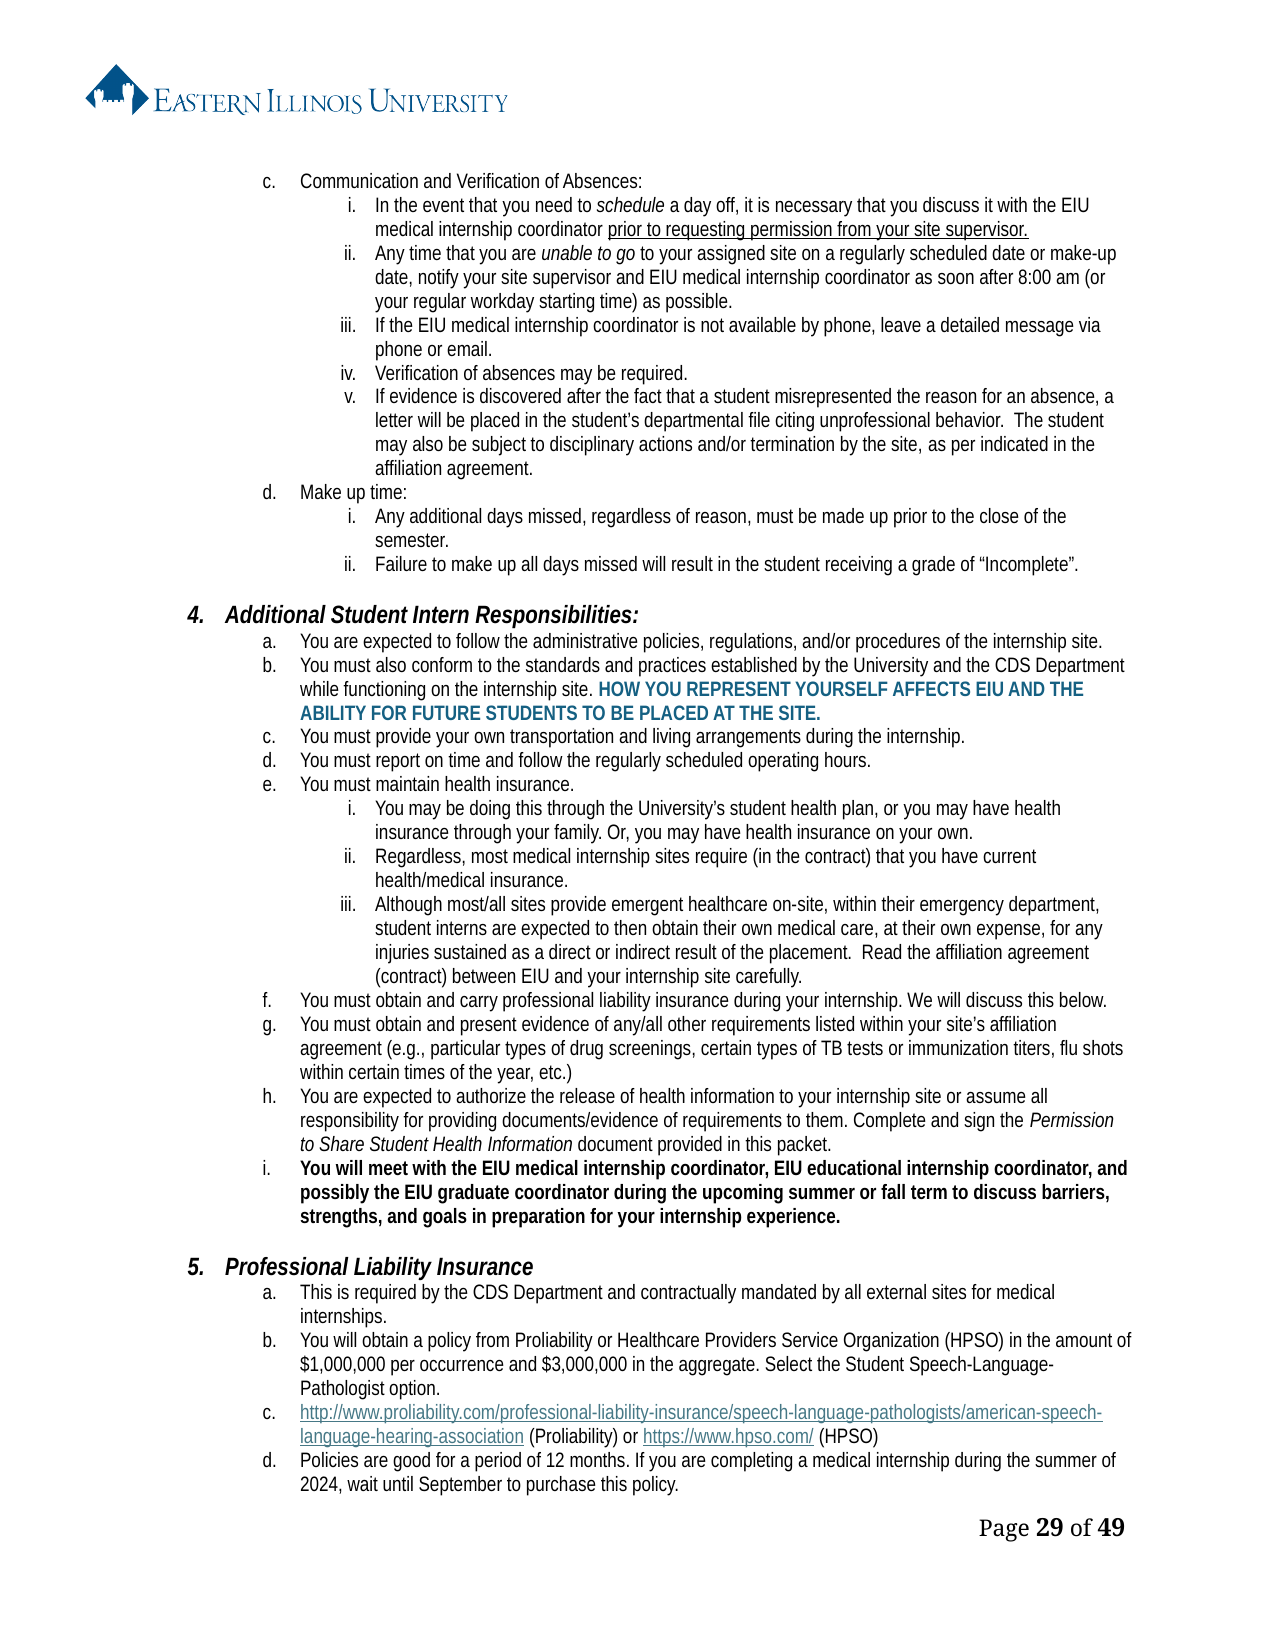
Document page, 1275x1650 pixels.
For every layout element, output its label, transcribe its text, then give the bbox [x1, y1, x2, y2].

list You must report on time and follow the regularly scheduled operating hours. [262, 748, 1134, 772]
list Failure to make up all days missed will result in the student receiving a grade of “Incomplete”. [356, 552, 1134, 576]
list Communication and Verification of Absences: [262, 169, 1134, 193]
list This is required by the CDS Department and contractually mandated by all external sites for medical internships. [262, 1280, 1134, 1328]
list In the event that you need to schedule a day off, it is necessary that you discuss it with the EIU medical internship coordinator prior to requesting permission from your site supervisor. [356, 193, 1134, 241]
list Verification of absences may be required. [356, 360, 1134, 384]
list Any additional days missed, regardless of reason, must be made up prior to the close of the semester. [356, 504, 1134, 552]
list http://www.proliability.com/professional-liability-insurance/speech-language-pathologists/american-speech-language-hearing-association (Proliability) or https://www.hpso.com/ (HPSO) [262, 1400, 1134, 1448]
list You must also conform to the standards and practices established by the University and the CDS Department while functioning on the internship site. HOW YOU REPRESENT YOURSELF AFFECTS EIU AND THE ABILITY FOR FUTURE STUDENTS TO BE PLACED AT THE SITE. [262, 653, 1134, 724]
picture [82, 60, 507, 117]
list Policies are good for a period of 12 months. If you are completing a medical internship during the summer of 2024, wait until September to purchase this policy. [262, 1448, 1134, 1496]
list You will obtain a policy from Proliability or Healthcare Providers Service Organization (HPSO) in the amount of $1,000,000 per occurrence and $3,000,000 in the aggregate. Select the Student Speech-Language-Pathologist option. [262, 1328, 1134, 1400]
list Additional Student Intern Responsibilities: [187, 600, 1134, 629]
list You must obtain and carry professional liability insurance during your internship. We will discuss this below. [262, 988, 1134, 1012]
list Professional Liability Insurance [187, 1252, 1134, 1280]
list Although most/all sites provide emergent healthcare on-site, within their emergency department, student interns are expected to then obtain their own medical care, at their own expense, for any injuries sustained as a direct or indirect result of the placement. Read the affiliation agreement (contract) between EIU and your internship site carefully. [356, 892, 1134, 988]
list Make up time: [262, 480, 1134, 504]
list You must obtain and present evidence of any/all other requirements listed within your site’s affiliation agreement (e.g., particular types of drug screenings, certain types of TB tests or immunization titers, flu shots within certain times of the year, etc.) [262, 1012, 1134, 1084]
list You must maintain health insurance. [262, 772, 1134, 796]
list If evidence is discovered after the fact that a student misrepresented the reason for an absence, a letter will be placed in the student’s departmental file citing unprofessional behavior. The student may also be subject to disciplinary actions and/or termination by the site, as per indicated in the affiliation agreement. [356, 384, 1134, 480]
list You will meet with the EIU medical internship coordinator, EIU educational internship coordinator, and possibly the EIU graduate coordinator during the upcoming summer or fall term to discuss barriers, strengths, and goals in preparation for your internship experience. [262, 1156, 1134, 1228]
list You must provide your own transportation and living arrangements during the internship. [262, 724, 1134, 748]
list If the EIU medical internship coordinator is not available by phone, leave a detailed message via phone or email. [356, 312, 1134, 360]
list Regardless, most medical internship sites require (in the contract) that you have current health/medical insurance. [356, 844, 1134, 892]
list You are expected to authorize the release of health information to your internship site or assume all responsibility for providing documents/evidence of requirements to them. Complete and sign the Permission to Share Student Health Information document provided in this packet. [262, 1084, 1134, 1156]
list You may be doing this through the University’s student health plan, or you may have health insurance through your family. Or, you may have health insurance on your own. [356, 796, 1134, 844]
list Any time that you are unable to go to your assigned site on a regularly scheduled date or make-up date, notify your site supervisor and EIU medical internship coordinator as soon after 8:00 am (or your regular workday starting time) as possible. [356, 241, 1134, 312]
list You are expected to follow the administrative policies, regulations, and/or procedures of the internship site. [262, 629, 1134, 653]
